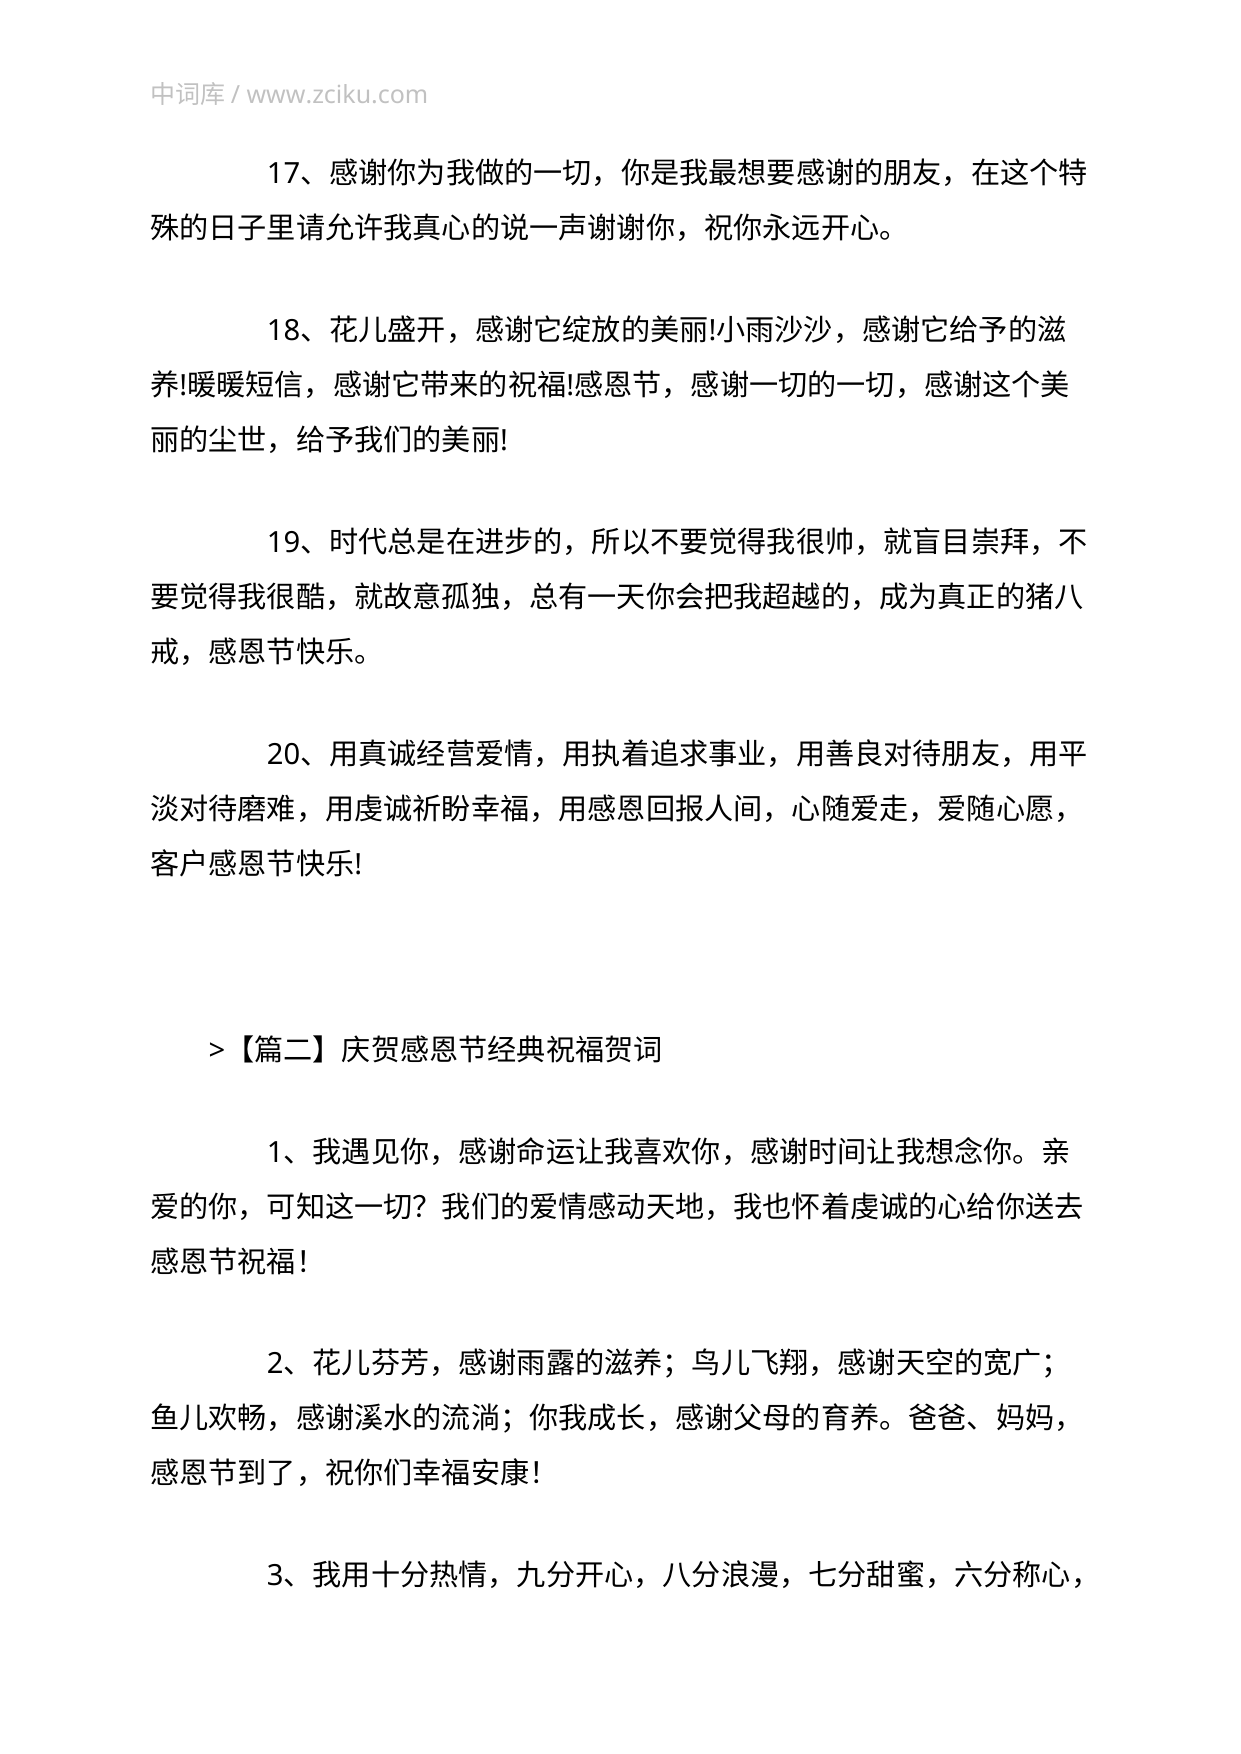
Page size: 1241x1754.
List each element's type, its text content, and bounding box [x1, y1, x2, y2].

text 17、感谢你为我做的一切，你是我最想要感谢的朋友，在这个特殊的日子里请允许我真心的说一声谢谢你，祝你永远开心。 [150, 150, 1090, 247]
text >【篇二】庆贺感恩节经典祝福贺词 [150, 1026, 1090, 1069]
text 1、我遇见你，感谢命运让我喜欢你，感谢时间让我想念你。亲爱的你，可知这一切？我们的爱情感动天地，我也怀着虔诚的心给你送去感恩节祝福！ [150, 1128, 1090, 1281]
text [150, 1552, 1090, 1594]
text 20、用真诚经营爱情，用执着追求事业，用善良对待朋友，用平淡对待磨难，用虔诚祈盼幸福，用感恩回报人间，心随爱走，爱随心愿，客户感恩节快乐! [150, 730, 1090, 883]
text 2、花儿芬芳，感谢雨露的滋养；鸟儿飞翔，感谢天空的宽广；鱼儿欢畅，感谢溪水的流淌；你我成长，感谢父母的育养。爸爸、妈妈，感恩节到了，祝你们幸福安康！ [150, 1340, 1090, 1492]
text 18、花儿盛开，感谢它绽放的美丽!小雨沙沙，感谢它给予的滋养!暖暖短信，感谢它带来的祝福!感恩节，感谢一切的一切，感谢这个美丽的尘世，给予我们的美丽! [150, 307, 1090, 459]
text 19、时代总是在进步的，所以不要觉得我很帅，就盲目崇拜，不要觉得我很酷，就故意孤独，总有一天你会把我超越的，成为真正的猪八戒，感恩节快乐。 [150, 519, 1090, 671]
